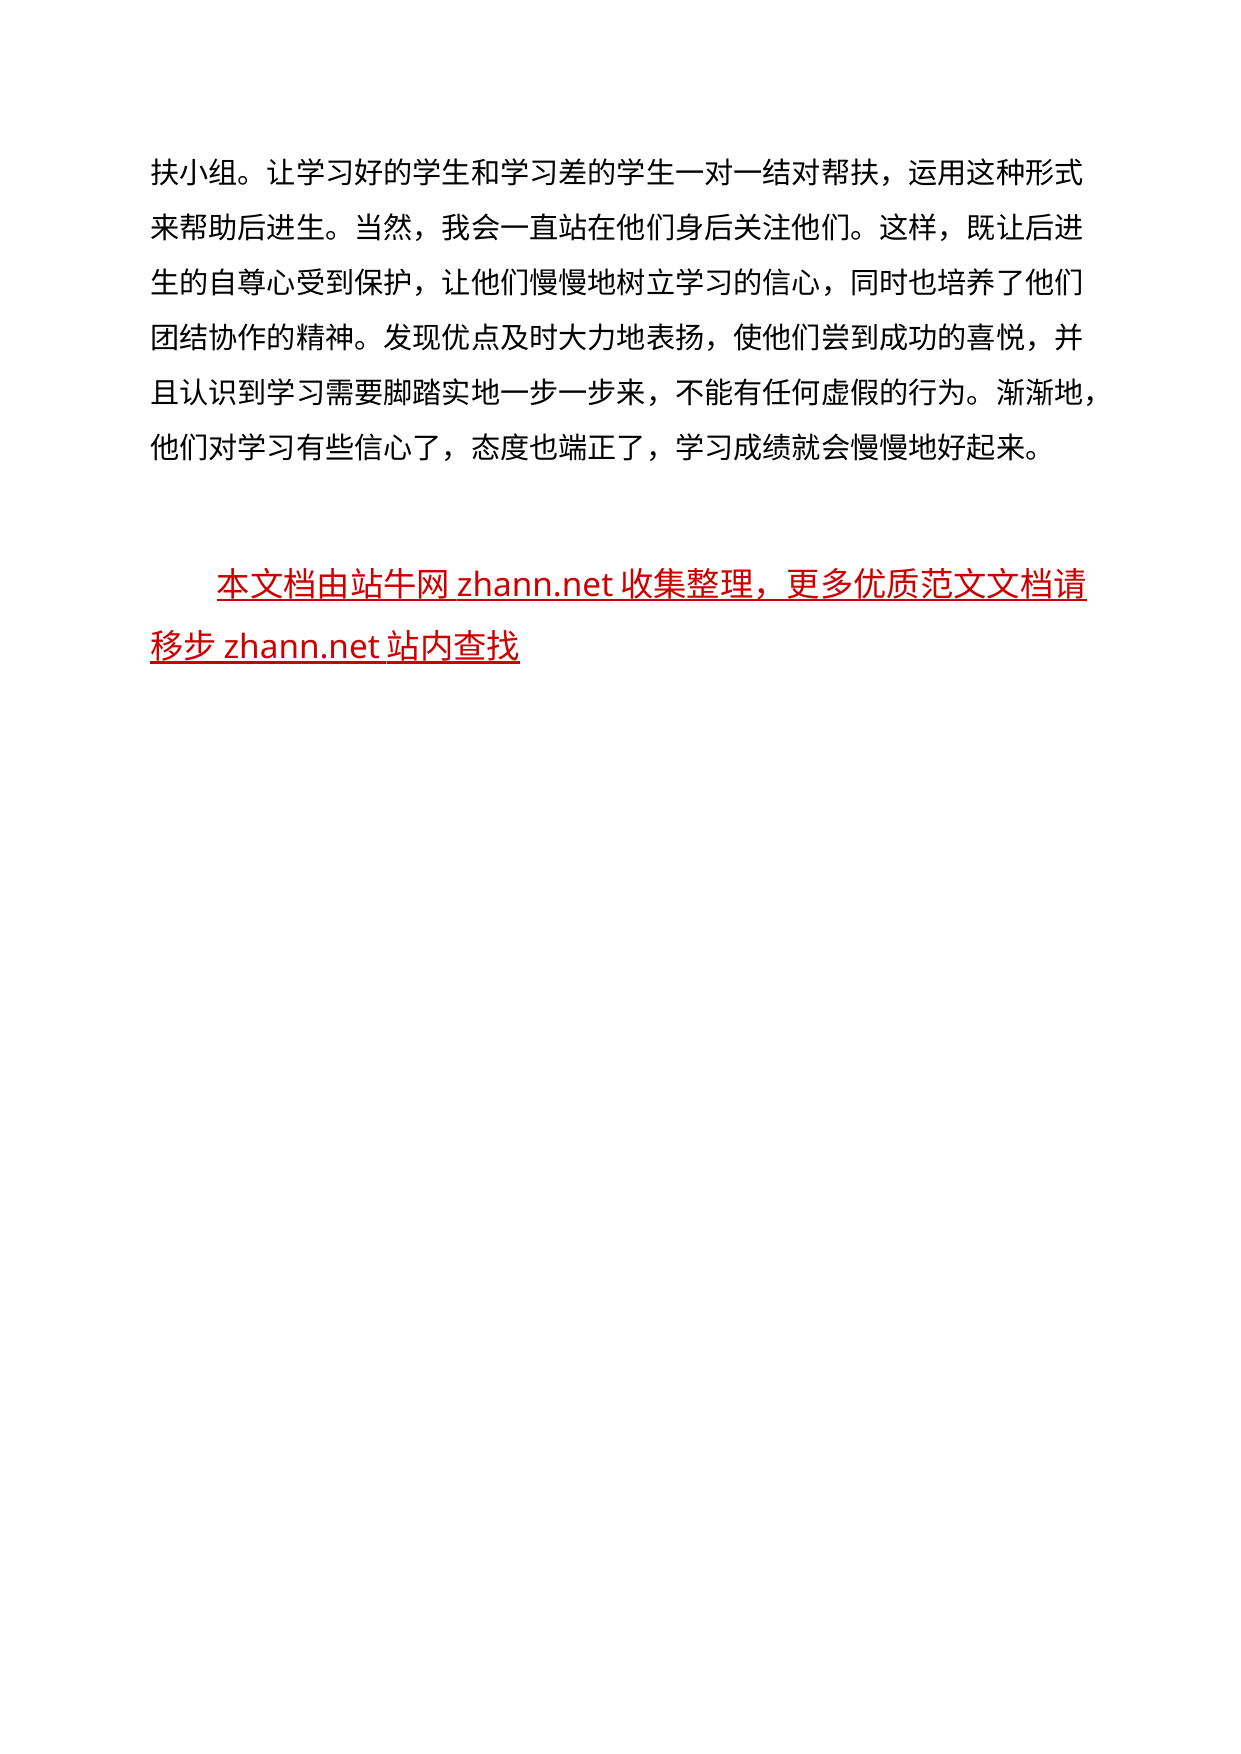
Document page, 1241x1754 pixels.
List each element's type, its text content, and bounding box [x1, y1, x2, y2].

text 本文档由站牛网zhann.net收集整理，更多优质范文文档请移步zhann.net站内查找 [150, 557, 1090, 669]
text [150, 150, 1090, 467]
